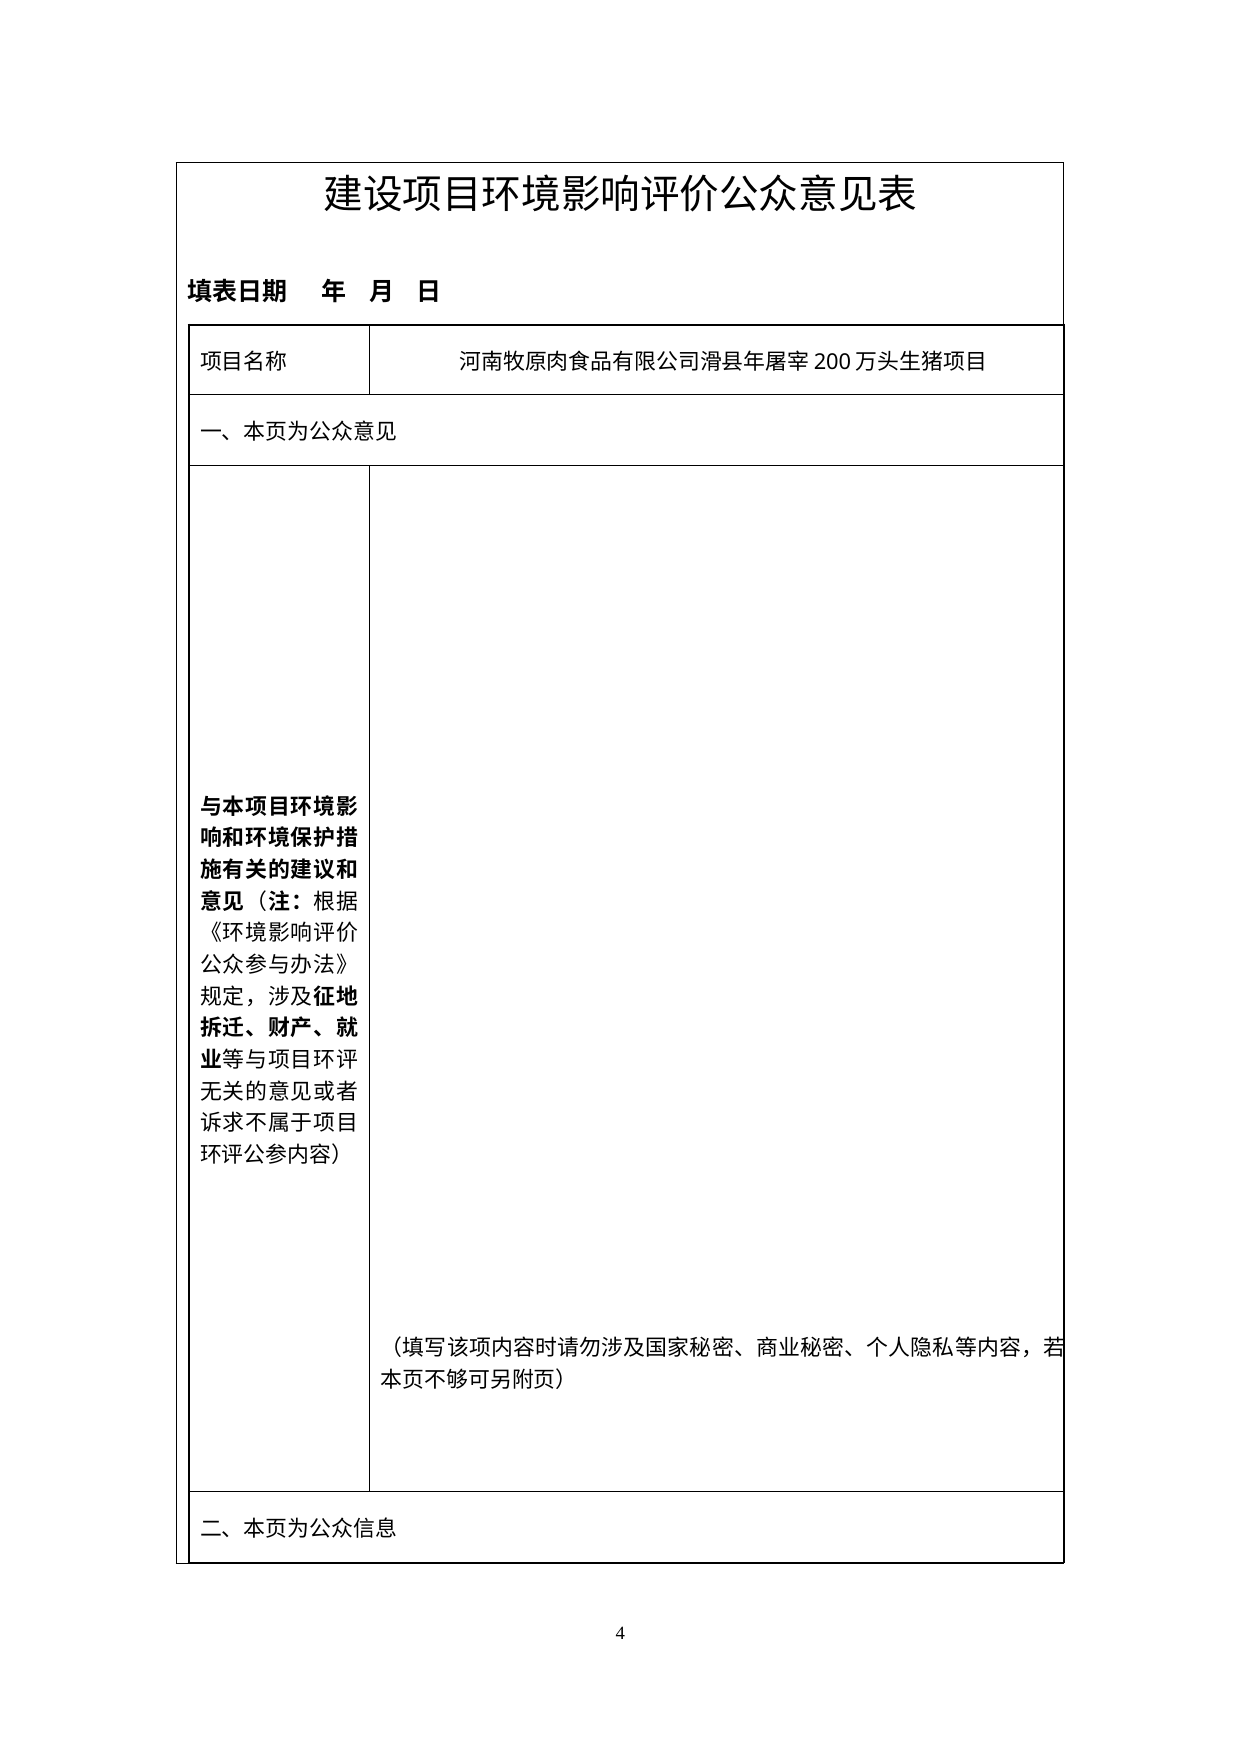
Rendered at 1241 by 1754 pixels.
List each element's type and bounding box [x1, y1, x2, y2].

table_header [177, 163, 1063, 1563]
